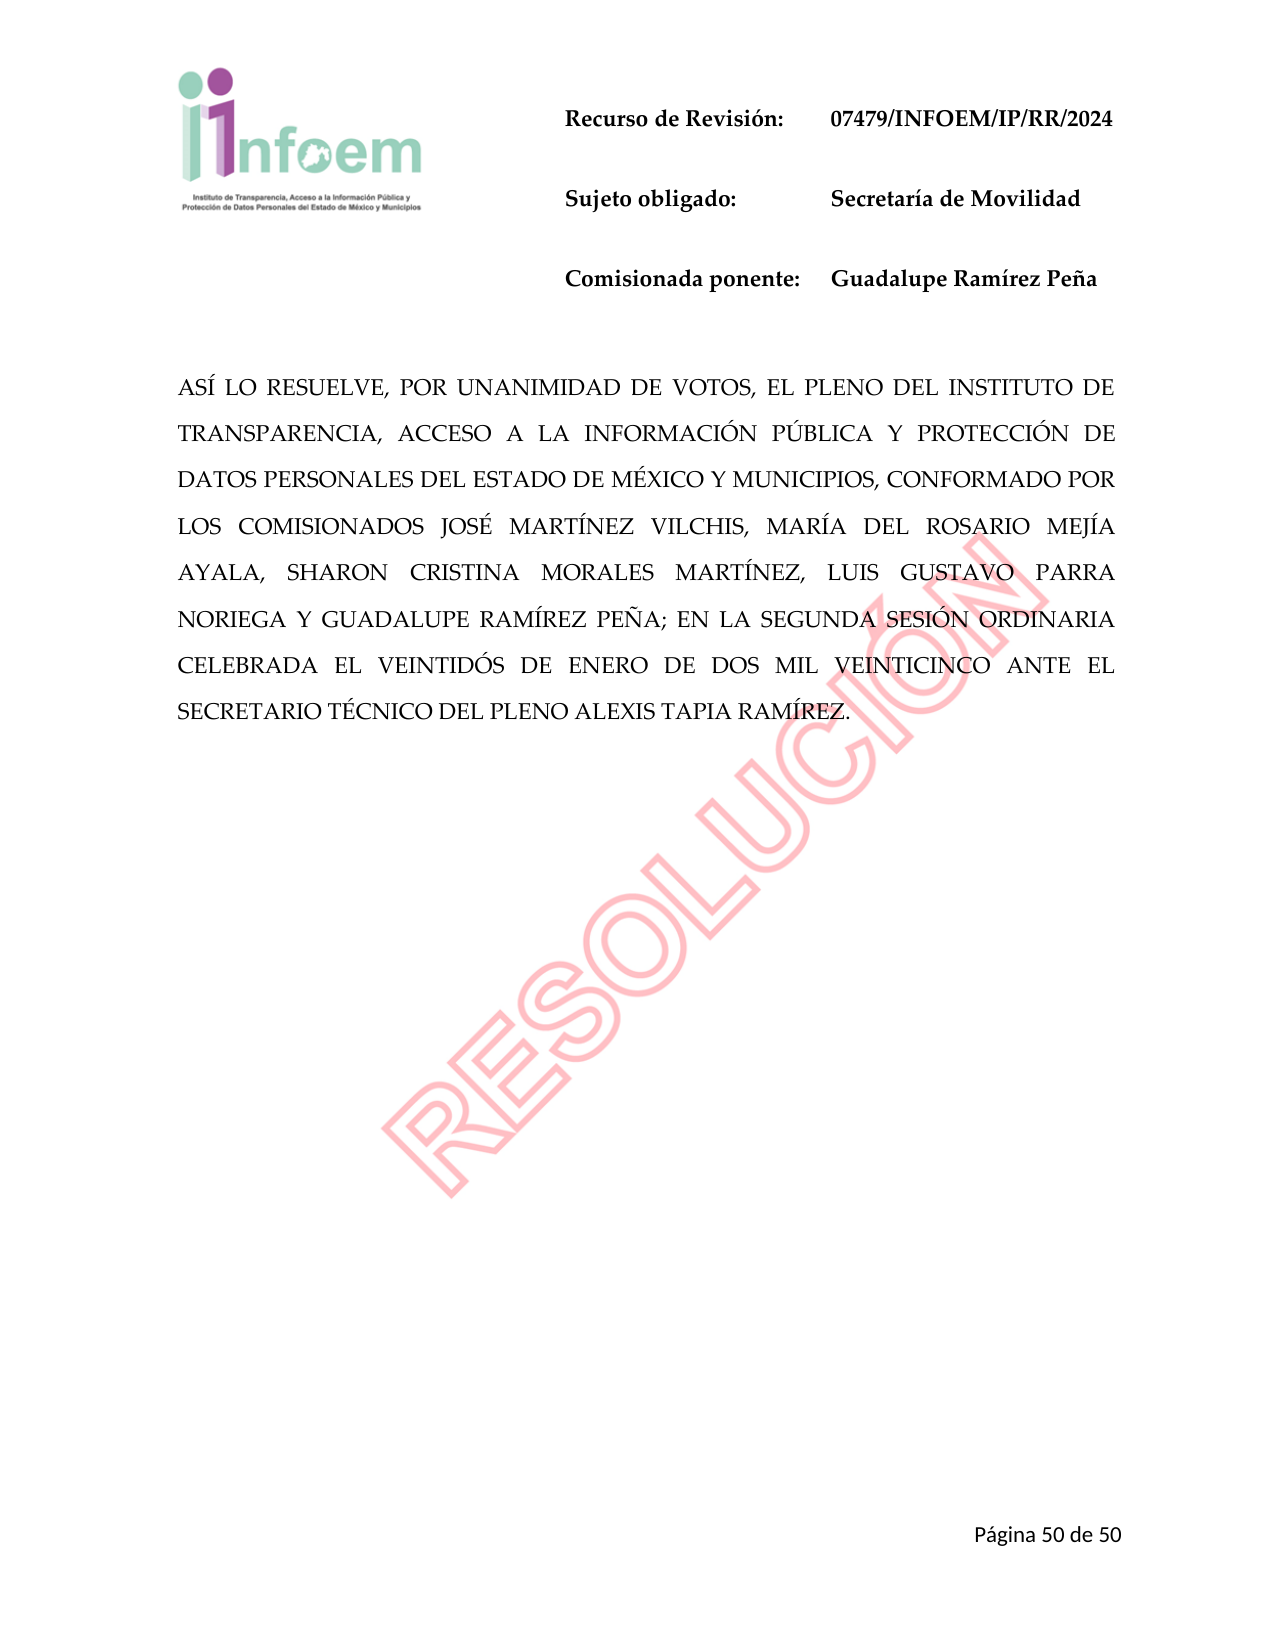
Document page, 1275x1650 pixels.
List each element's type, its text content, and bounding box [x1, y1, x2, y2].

picture [58, 7, 1275, 1650]
text ASÍ LO RESUELVE, POR UNANIMIDAD DE VOTOS, EL PLENO DEL INSTITUTO DE TRANSPARENCIA, ACCESO A LA INFORMACIÓN PÚBLICA Y PROTECCIÓN DE DATOS PERSONALES DEL ESTADO DE MÉXICO Y MUNICIPIOS, CONFORMADO POR LOS COMISIONADOS JOSÉ MARTÍNEZ VILCHIS, MARÍA DEL ROSARIO MEJÍA AYALA, SHARON CRISTINA MORALES MARTÍNEZ, LUIS GUSTAVO PARRA NORIEGA Y GUADALUPE RAMÍREZ PEÑA; EN LA SEGUNDA SESIÓN ORDINARIA CELEBRADA EL VEINTIDÓS DE ENERO DE DOS MIL VEINTICINCO ANTE EL SECRETARIO TÉCNICO DEL PLENO ALEXIS TAPIA RAMÍREZ. [177, 371, 1116, 726]
